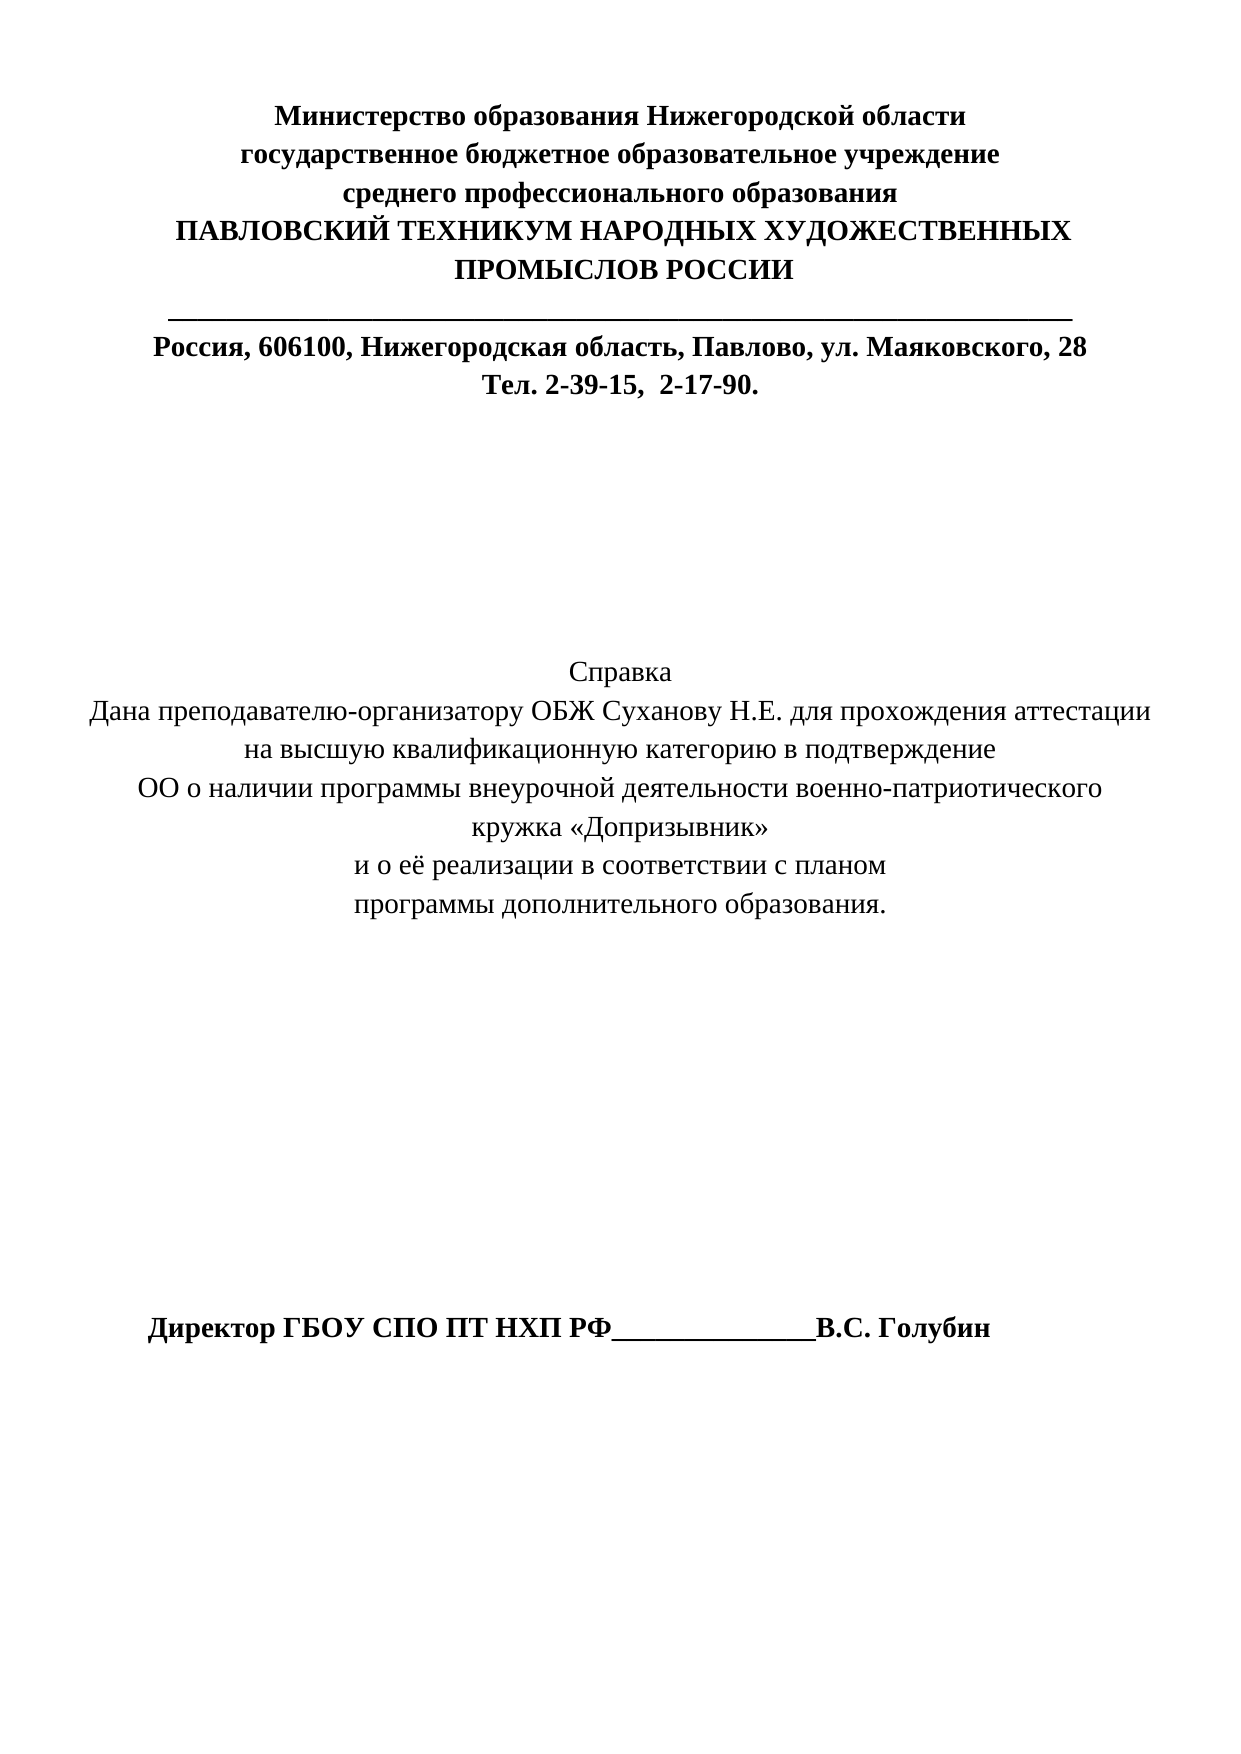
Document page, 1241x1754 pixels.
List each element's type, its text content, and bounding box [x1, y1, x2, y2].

text Директор ГБОУ СПО ПТ НХП РФ______________В.С. Голубин [148, 1310, 1152, 1343]
text Россия, 606100, Нижегородская область, Павлово, ул. Маяковского, 28 [89, 329, 1152, 362]
text ОО о наличии программы внеурочной деятельности военно-патриотического кружка «Допризывник» [89, 770, 1152, 842]
text ПАВЛОВСКИЙ ТЕХНИКУМ НАРОДНЫХ ХУДОЖЕСТВЕННЫХ [89, 213, 1152, 247]
text Тел. 2-39-15, 2-17-90. [89, 367, 1152, 401]
text ______________________________________________________________ [89, 290, 1152, 324]
text Справка [89, 654, 1152, 688]
text программы дополнительного образования. [89, 886, 1152, 919]
text Министерство образования Нижегородской области [89, 98, 1152, 131]
text государственное бюджетное образовательное учреждение [89, 136, 1152, 170]
text среднего профессионального образования [89, 175, 1152, 208]
text ПРОМЫСЛОВ РОССИИ [89, 252, 1152, 285]
text Дана преподавателю-организатору ОБЖ Суханову Н.Е. для прохождения аттестации на высшую квалификационную категорию в подтверждение [89, 693, 1152, 765]
text и о её реализации в соответствии с планом [89, 847, 1152, 881]
